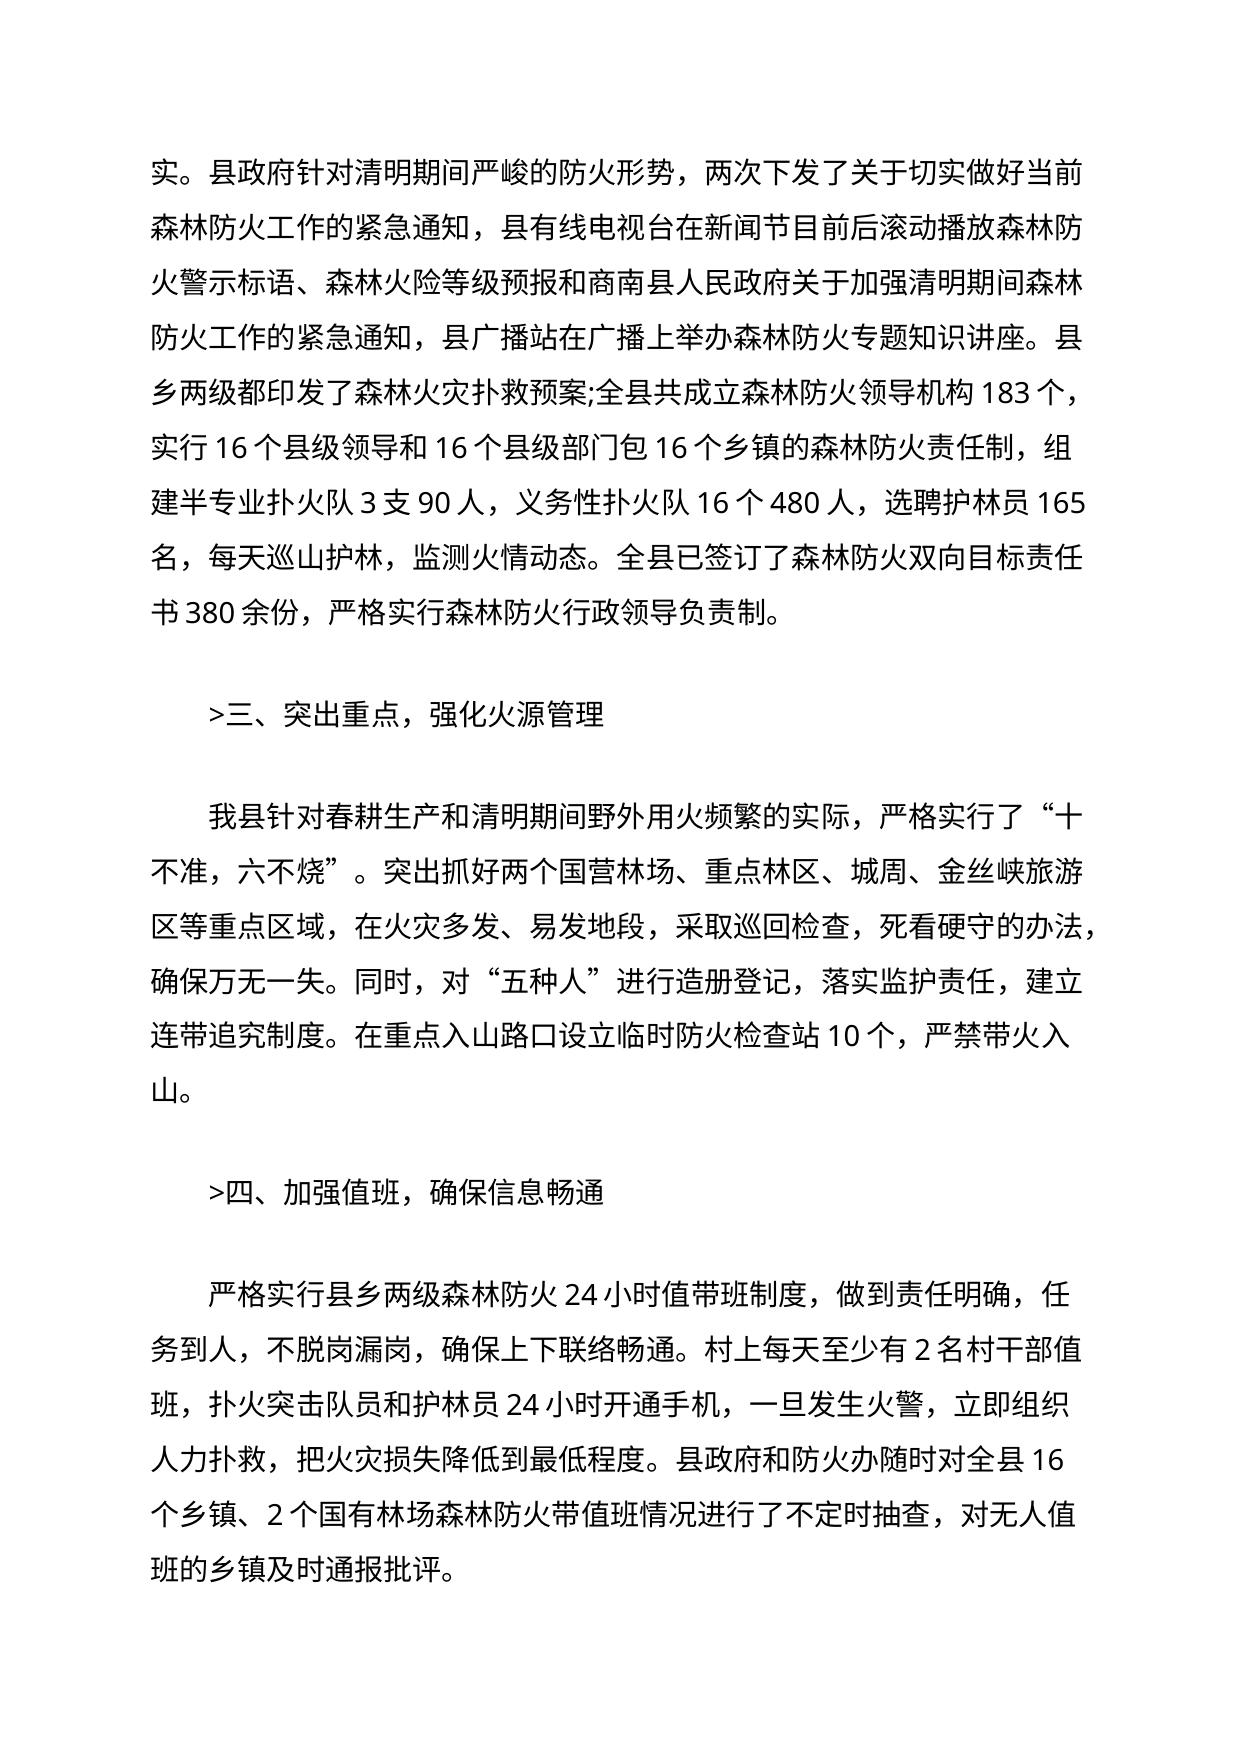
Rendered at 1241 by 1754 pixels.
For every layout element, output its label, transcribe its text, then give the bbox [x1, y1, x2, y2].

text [150, 150, 1090, 632]
text >四、加强值班，确保信息畅通 [150, 1170, 1090, 1212]
text 我县针对春耕生产和清明期间野外用火频繁的实际，严格实行了“十不准，六不烧”。突出抓好两个国营林场、重点林区、城周、金丝峡旅游区等重点区域，在火灾多发、易发地段，采取巡回检查，死看硬守的办法，确保万无一失。同时，对“五种人”进行造册登记，落实监护责任，建立连带追究制度。在重点入山路口设立临时防火检查站10个，严禁带火入山。 [150, 793, 1090, 1110]
text 严格实行县乡两级森林防火24小时值带班制度，做到责任明确，任务到人，不脱岗漏岗，确保上下联络畅通。村上每天至少有2名村干部值班，扑火突击队员和护林员24小时开通手机，一旦发生火警，立即组织人力扑救，把火灾损失降低到最低程度。县政府和防火办随时对全县16个乡镇、2个国有林场森林防火带值班情况进行了不定时抽查，对无人值班的乡镇及时通报批评。 [150, 1272, 1090, 1589]
text >三、突出重点，强化火源管理 [150, 691, 1090, 734]
